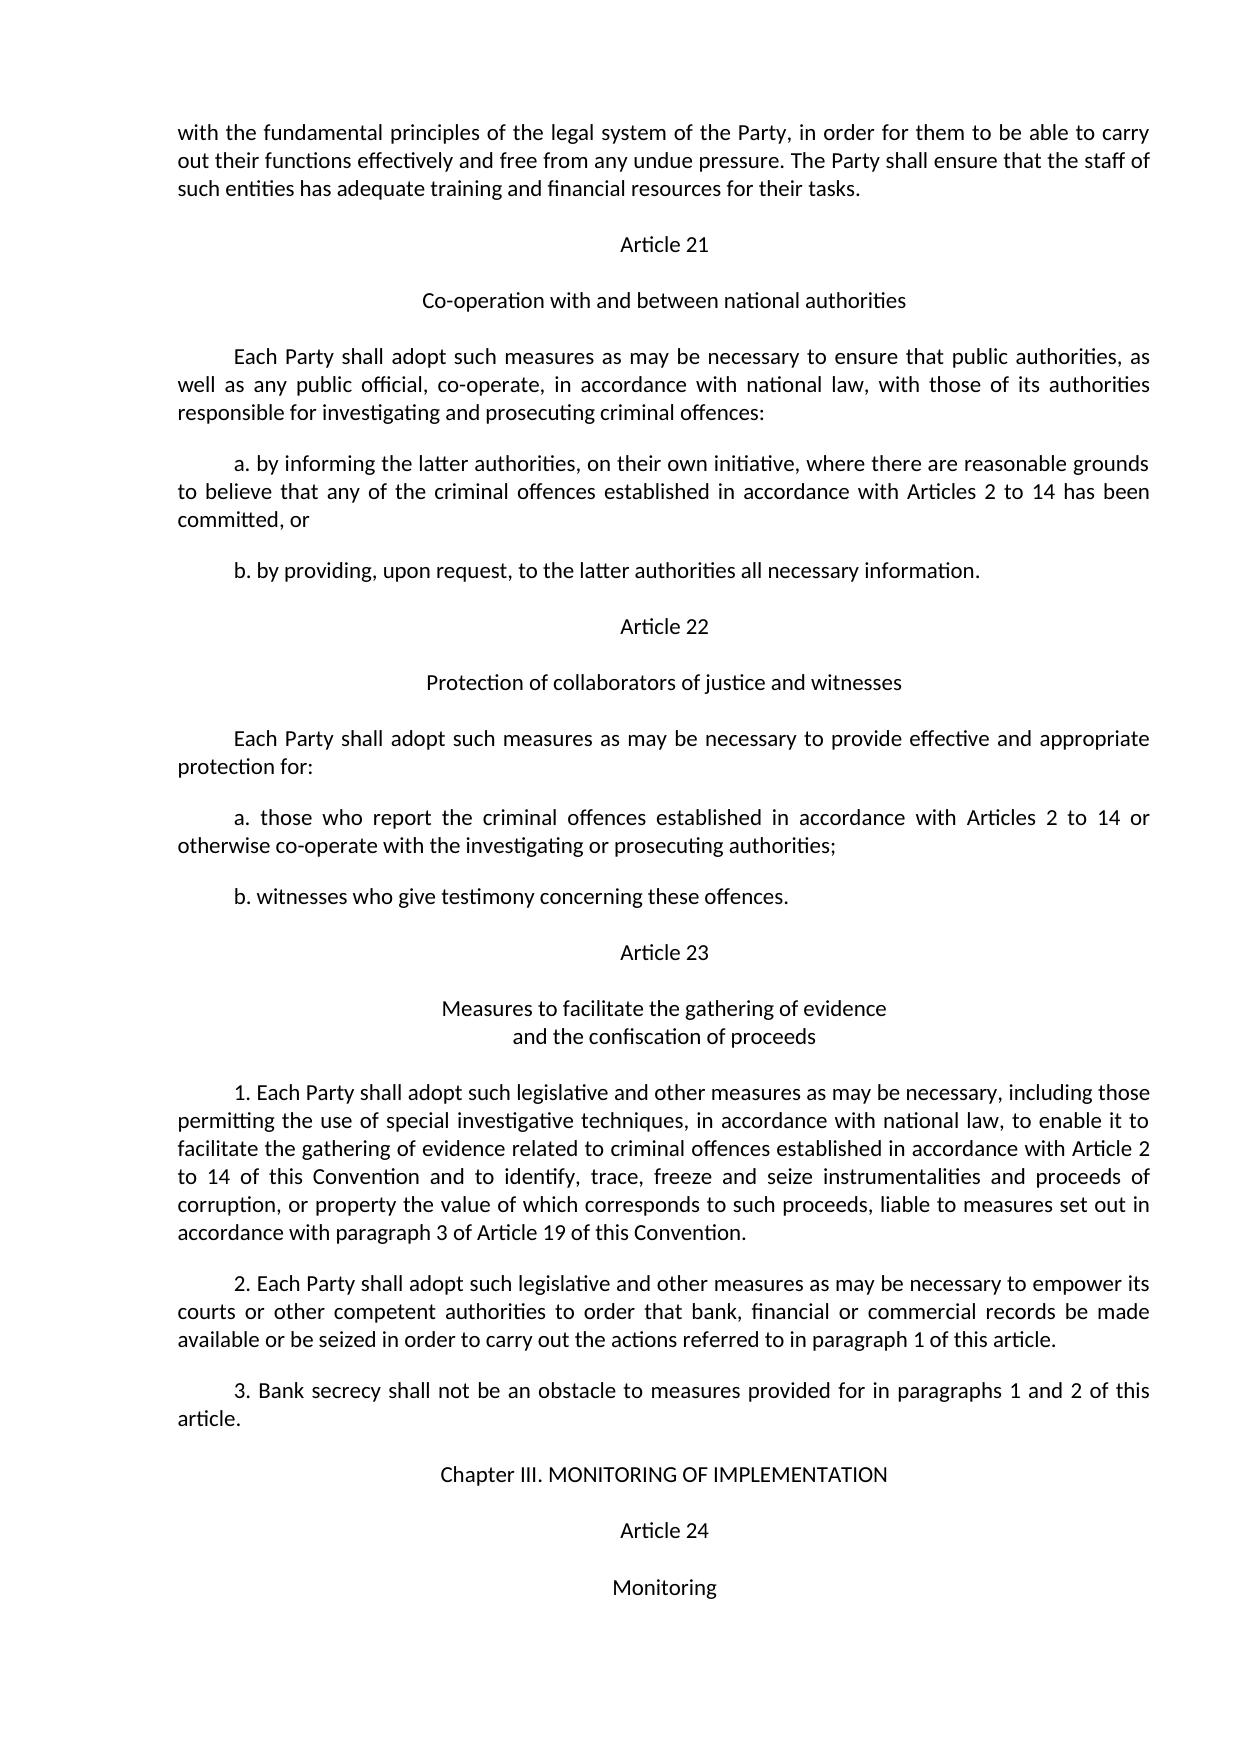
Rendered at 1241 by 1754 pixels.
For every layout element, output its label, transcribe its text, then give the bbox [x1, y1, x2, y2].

text 1. Each Party shall adopt such legislative and other measures as may be necessary, including those permitting the use of special investigative techniques, in accordance with national law, to enable it to facilitate the gathering of evidence related to criminal offences established in accordance with Article 2 to 14 of this Convention and to identify, trace, freeze and seize instrumentalities and proceeds of corruption, or property the value of which corresponds to such proceeds, liable to measures set out in accordance with paragraph 3 of Article 19 of this Convention. [177, 1078, 1152, 1247]
text Chapter III. MONITORING OF IMPLEMENTATION [177, 1461, 1152, 1488]
text 2. Each Party shall adopt such legislative and other measures as may be necessary to empower its courts or other competent authorities to order that bank, financial or commercial records be made available or be seized in order to carry out the actions referred to in paragraph 1 of this article. [177, 1269, 1152, 1353]
text Article 22 [177, 612, 1152, 640]
text Measures to facilitate the gathering of evidence [177, 994, 1152, 1022]
text Protection of collaborators of justice and witnesses [177, 668, 1152, 696]
text Each Party shall adopt such measures as may be necessary to provide effective and appropriate protection for: [177, 724, 1152, 780]
text b. witnesses who give testimony concerning these offences. [177, 882, 1152, 910]
text Article 24 [177, 1517, 1152, 1544]
text 3. Bank secrecy shall not be an obstacle to measures provided for in paragraphs 1 and 2 of this article. [177, 1376, 1152, 1432]
text Co-operation with and between national authorities [177, 286, 1152, 314]
text Monitoring [177, 1573, 1152, 1601]
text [177, 118, 1152, 202]
text Article 23 [177, 938, 1152, 966]
text and the confiscation of proceeds [177, 1022, 1152, 1050]
text a. those who report the criminal offences established in accordance with Articles 2 to 14 or otherwise co-operate with the investigating or prosecuting authorities; [177, 803, 1152, 859]
text a. by informing the latter authorities, on their own initiative, where there are reasonable grounds to believe that any of the criminal offences established in accordance with Articles 2 to 14 has been committed, or [177, 449, 1152, 533]
text Each Party shall adopt such measures as may be necessary to ensure that public authorities, as well as any public official, co-operate, in accordance with national law, with those of its authorities responsible for investigating and prosecuting criminal offences: [177, 342, 1152, 426]
text Article 21 [177, 230, 1152, 258]
text b. by providing, upon request, to the latter authorities all necessary information. [177, 556, 1152, 584]
